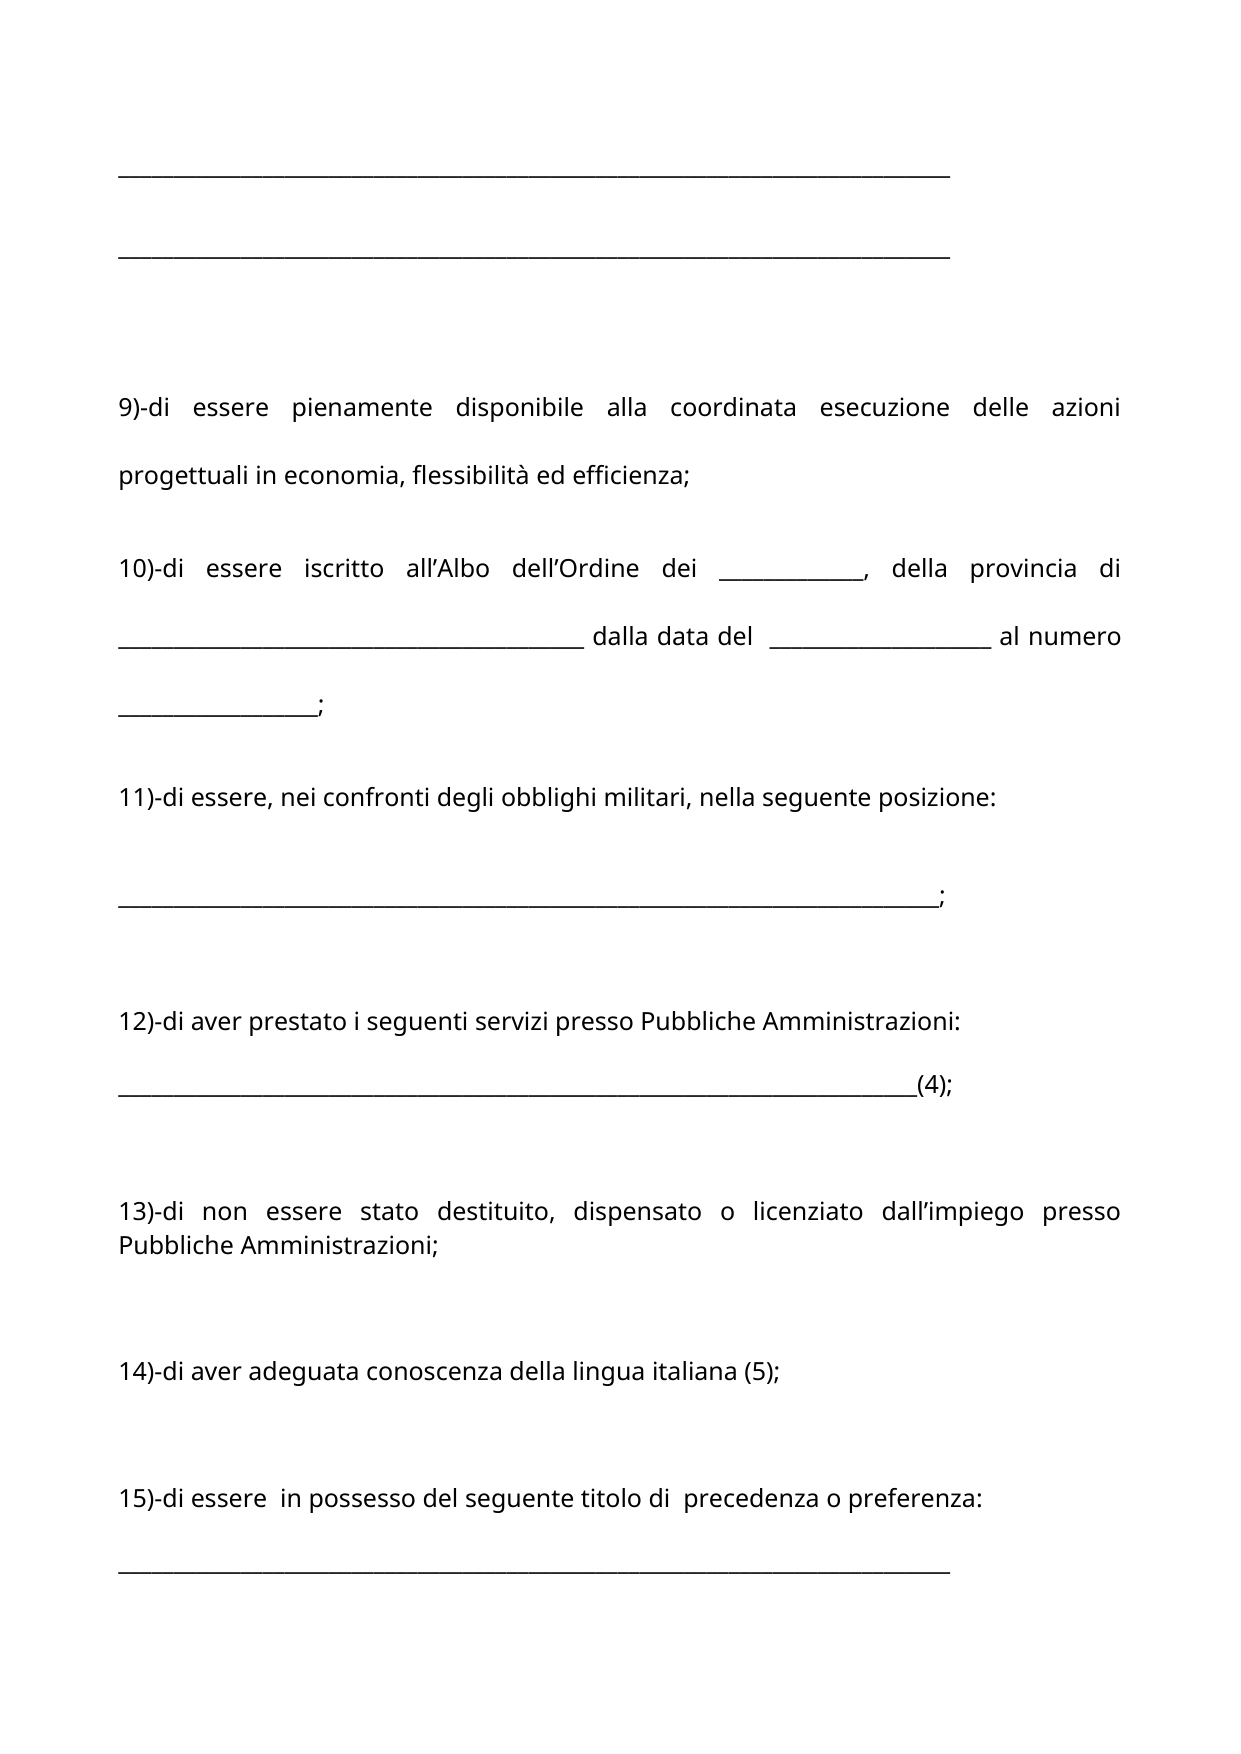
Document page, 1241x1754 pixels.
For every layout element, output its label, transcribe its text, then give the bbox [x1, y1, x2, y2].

text ___________________________________________________________________________ [118, 148, 1122, 182]
text 14)-di aver adeguata conoscenza della lingua italiana (5); [118, 1354, 1122, 1388]
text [118, 1544, 1122, 1578]
text 12)-di aver prestato i seguenti servizi presso Pubbliche Amministrazioni: [118, 1004, 1122, 1038]
text 15)-di essere in possesso del seguente titolo di precedenza o preferenza: [118, 1481, 1122, 1514]
text 9)-di essere pienamente disponibile alla coordinata esecuzione delle azioni progettuali in economia, flessibilità ed efficienza; [118, 389, 1122, 492]
text 10)-di essere iscritto all’Albo dell’Ordine dei _____________, della provincia di __________________________________________ dalla data del ____________________ al numero __________________; [118, 551, 1122, 721]
text __________________________________________________________________________; [118, 877, 1122, 911]
text ___________________________________________________________________________ [118, 228, 1122, 262]
text ________________________________________________________________________(4); [118, 1067, 1122, 1101]
text 13)-di non essere stato destituito, dispensato o licenziato dall’impiego presso Pubbliche Amministrazioni; [118, 1193, 1122, 1262]
text 11)-di essere, nei confronti degli obblighi militari, nella seguente posizione: [118, 780, 1122, 814]
